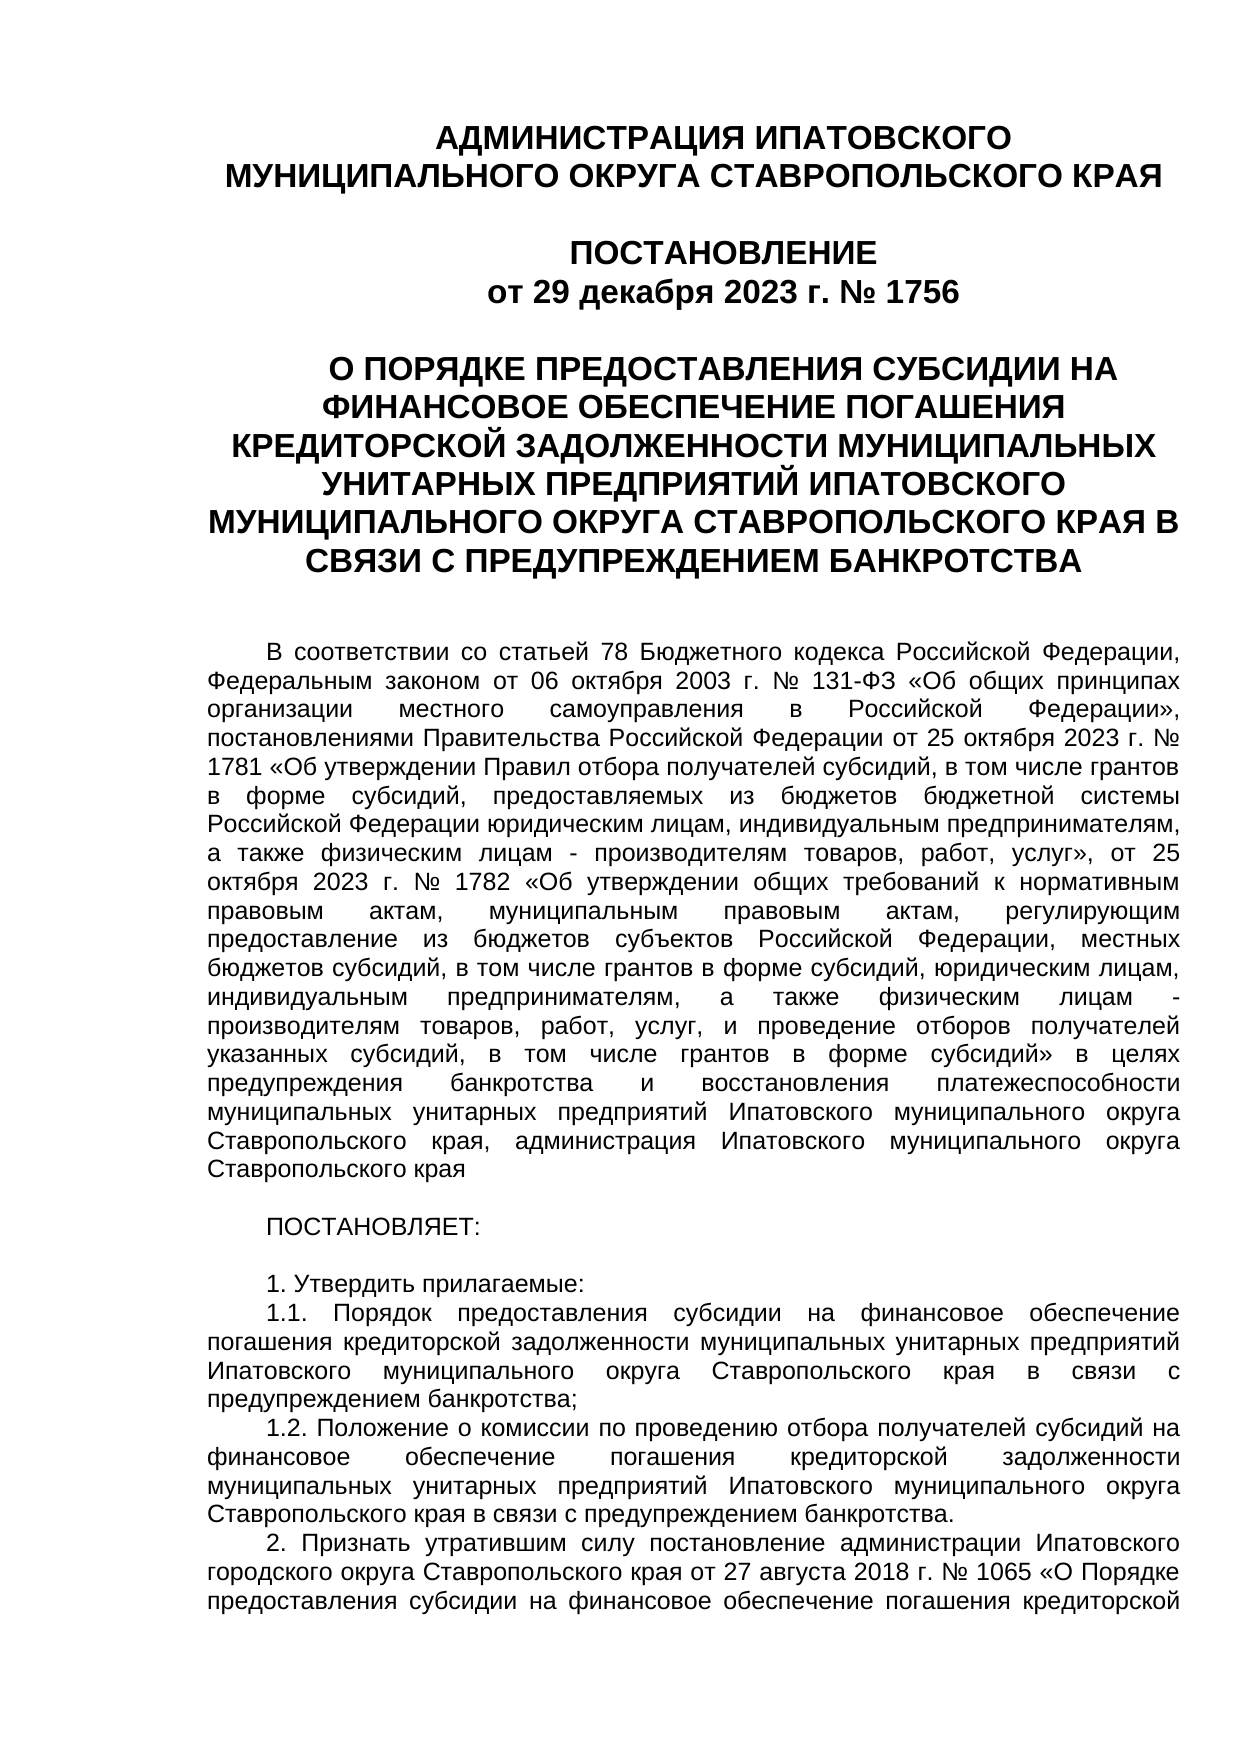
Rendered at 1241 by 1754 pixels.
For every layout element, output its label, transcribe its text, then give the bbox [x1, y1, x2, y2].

text 1.2. Положение о комиссии по проведению отбора получателей субсидий на финансовое обеспечение погашения кредиторской задолженности муниципальных унитарных предприятий Ипатовского муниципального округа Ставропольского края в связи с предупреждением банкротства. [207, 1413, 1181, 1528]
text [207, 1528, 1181, 1614]
text О ПОРЯДКЕ ПРЕДОСТАВЛЕНИЯ СУБСИДИИ НА ФИНАНСОВОЕ ОБЕСПЕЧЕНИЕ ПОГАШЕНИЯ КРЕДИТОРСКОЙ ЗАДОЛЖЕННОСТИ МУНИЦИПАЛЬНЫХ УНИТАРНЫХ ПРЕДПРИЯТИЙ ИПАТОВСКОГО МУНИЦИПАЛЬНОГО ОКРУГА СТАВРОПОЛЬСКОГО КРАЯ В СВЯЗИ С ПРЕДУПРЕЖДЕНИЕМ БАНКРОТСТВА [207, 349, 1181, 579]
text 1. Утвердить прилагаемые: [207, 1269, 1181, 1298]
text ПОСТАНОВЛЕНИЕ [207, 233, 1181, 272]
text от 29 декабря 2023 г. № 1756 [207, 272, 1181, 310]
text 1.1. Порядок предоставления субсидии на финансовое обеспечение погашения кредиторской задолженности муниципальных унитарных предприятий Ипатовского муниципального округа Ставропольского края в связи с предупреждением банкротства; [207, 1298, 1181, 1413]
text ПОСТАНОВЛЯЕТ: [207, 1212, 1181, 1241]
text АДМИНИСТРАЦИЯ ИПАТОВСКОГО МУНИЦИПАЛЬНОГО ОКРУГА СТАВРОПОЛЬСКОГО КРАЯ [207, 118, 1181, 195]
text В соответствии со статьей 78 Бюджетного кодекса Российской Федерации, Федеральным законом от 06 октября 2003 г. № 131-ФЗ «Об общих принципах организации местного самоуправления в Российской Федерации», постановлениями Правительства Российской Федерации от 25 октября 2023 г. № 1781 «Об утверждении Правил отбора получателей субсидий, в том числе грантов в форме субсидий, предоставляемых из бюджетов бюджетной системы Российской Федерации юридическим лицам, индивидуальным предпринимателям, а также физическим лицам - производителям товаров, работ, услуг», от 25 октября 2023 г. № 1782 «Об утверждении общих требований к нормативным правовым актам, муниципальным правовым актам, регулирующим предоставление из бюджетов субъектов Российской Федерации, местных бюджетов субсидий, в том числе грантов в форме субсидий, юридическим лицам, индивидуальным предпринимателям, а также физическим лицам - производителям товаров, работ, услуг, и проведение отборов получателей указанных субсидий, в том числе грантов в форме субсидий» в целях предупреждения банкротства и восстановления платежеспособности муниципальных унитарных предприятий Ипатовского муниципального округа Ставропольского края, администрация Ипатовского муниципального округа Ставропольского края [207, 637, 1181, 1183]
